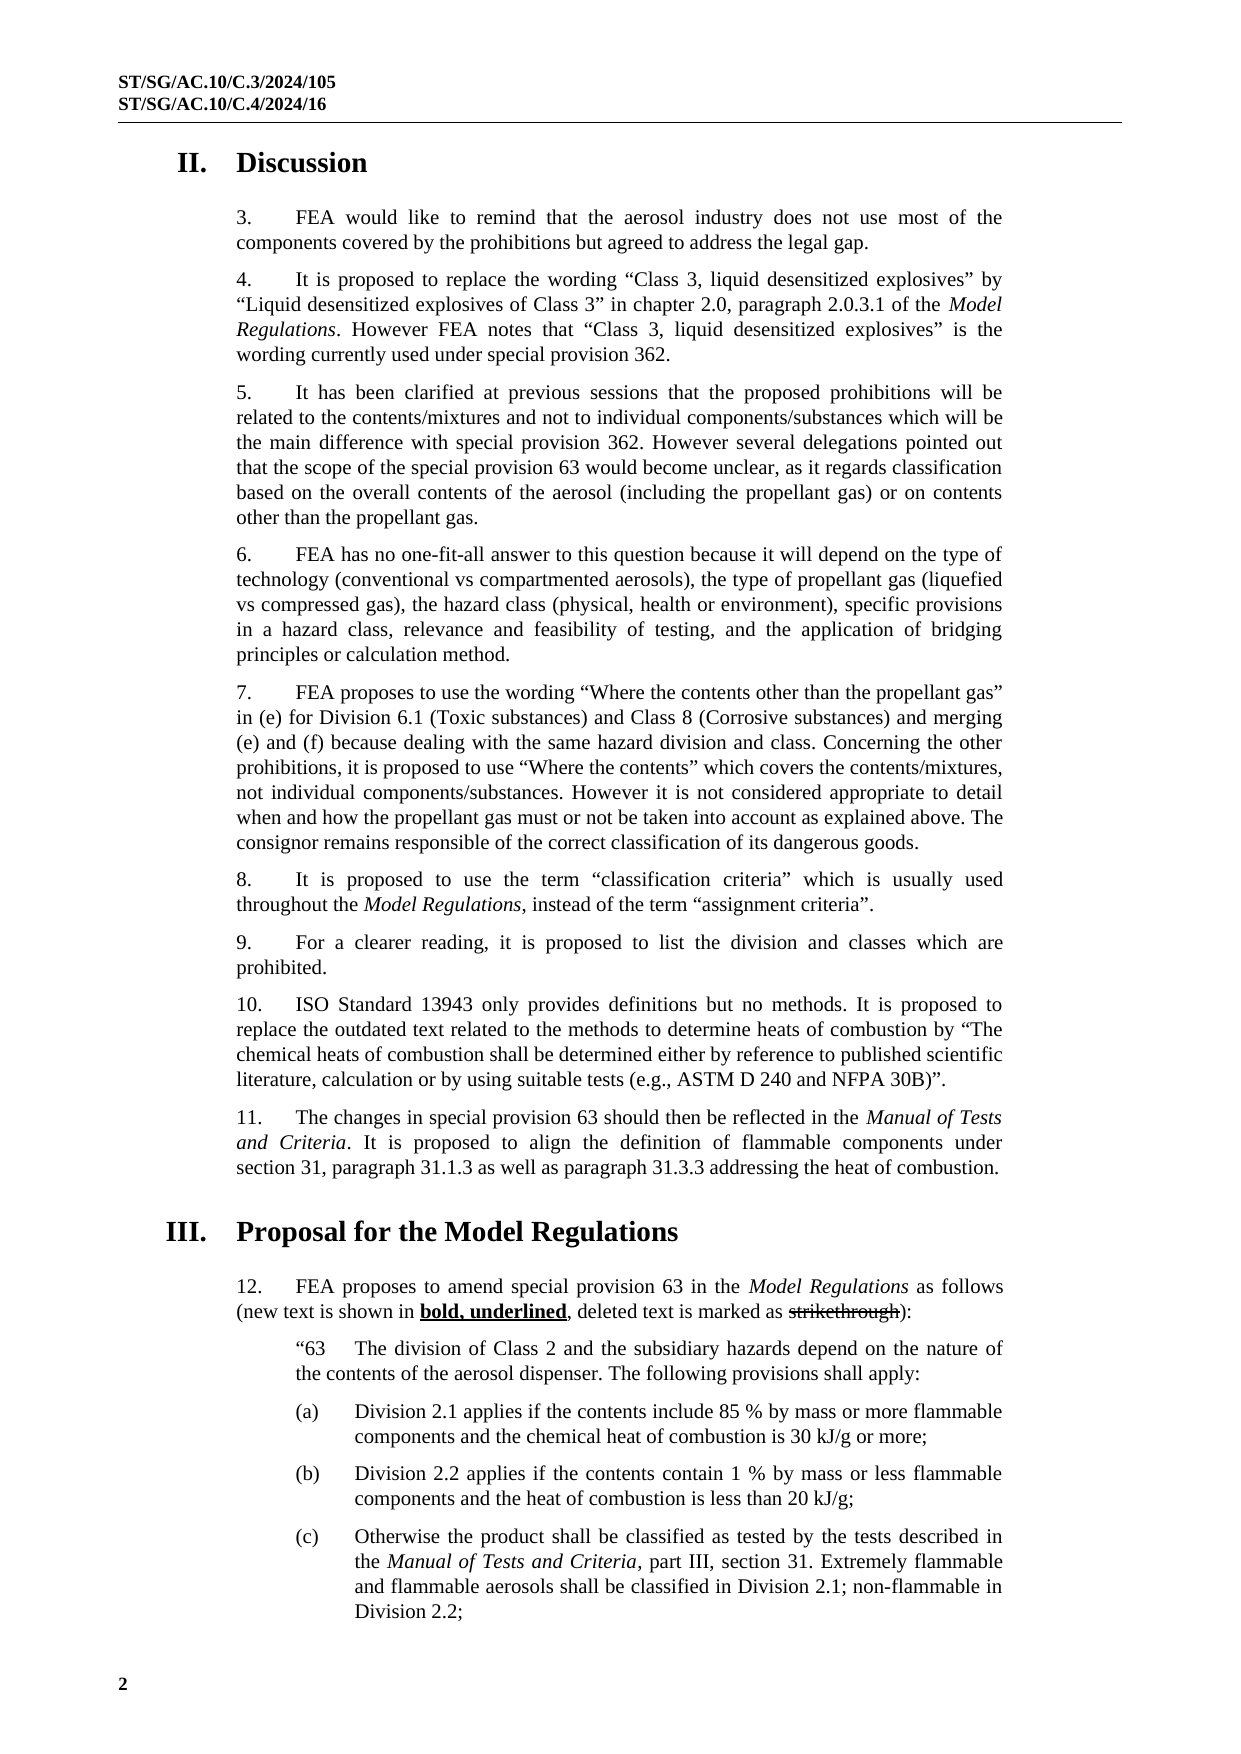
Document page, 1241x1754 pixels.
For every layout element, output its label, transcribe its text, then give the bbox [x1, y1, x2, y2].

text 11. The changes in special provision 63 should then be reflected in the Manual of Tests and Criteria. It is proposed to align the definition of flammable components under section 31, paragraph 31.1.3 as well as paragraph 31.3.3 addressing the heat of combustion. [236, 1104, 1004, 1179]
text “63 The division of Class 2 and the subsidiary hazards depend on the nature of the contents of the aerosol dispenser. The following provisions shall apply: [295, 1335, 1004, 1385]
text (b) Division 2.2 applies if the contents contain 1 % by mass or less flammable components and the heat of combustion is less than 20 kJ/g; [295, 1460, 1004, 1510]
text (c) Otherwise the product shall be classified as tested by the tests described in the Manual of Tests and Criteria, part III, section 31. Extremely flammable and flammable aerosols shall be classified in Division 2.1; non-flammable in Division 2.2; [295, 1523, 1004, 1623]
text 6. FEA has no one-fit-all answer to this question because it will depend on the type of technology (conventional vs compartmented aerosols), the type of propellant gas (liquefied vs compressed gas), the hazard class (physical, health or environment), specific provisions in a hazard class, relevance and feasibility of testing, and the application of bridging principles or calculation method. [236, 541, 1004, 666]
text 12. FEA proposes to amend special provision 63 in the Model Regulations as follows (new text is shown in bold, underlined, deleted text is marked as strikethrough): [236, 1273, 1004, 1323]
text (a) Division 2.1 applies if the contents include 85 % by mass or more flammable components and the chemical heat of combustion is 30 kJ/g or more; [295, 1398, 1004, 1448]
text 7. FEA proposes to use the wording “Where the contents other than the propellant gas” in (e) for Division 6.1 (Toxic substances) and Class 8 (Corrosive substances) and merging (e) and (f) because dealing with the same hazard division and class. Concerning the other prohibitions, it is proposed to use “Where the contents” which covers the contents/mixtures, not individual components/substances. However it is not considered appropriate to detail when and how the propellant gas must or not be taken into account as explained above. The consignor remains responsible of the correct classification of its dangerous goods. [236, 679, 1004, 854]
text 10. ISO Standard 13943 only provides definitions but no methods. It is proposed to replace the outdated text related to the methods to determine heats of combustion by “The chemical heats of combustion shall be determined either by reference to published scientific literature, calculation or by using suitable tests (e.g., ASTM D 240 and NFPA 30B)”. [236, 991, 1004, 1091]
text 9. For a clearer reading, it is proposed to list the division and classes which are prohibited. [236, 929, 1004, 979]
text 4. It is proposed to replace the wording “Class 3, liquid desensitized explosives” by “Liquid desensitized explosives of Class 3” in chapter 2.0, paragraph 2.0.3.1 of the Model Regulations. However FEA notes that “Class 3, liquid desensitized explosives” is the wording currently used under special provision 362. [236, 266, 1004, 366]
text 3. FEA would like to remind that the aerosol industry does not use most of the components covered by the prohibitions but agreed to address the legal gap. [236, 204, 1004, 254]
text 5. It has been clarified at previous sessions that the proposed prohibitions will be related to the contents/mixtures and not to individual components/substances which will be the main difference with special provision 362. However several delegations pointed out that the scope of the special provision 63 would become unclear, as it regards classification based on the overall contents of the aerosol (including the propellant gas) or on contents other than the propellant gas. [236, 379, 1004, 529]
text 8. It is proposed to use the term “classification criteria” which is usually used throughout the Model Regulations, instead of the term “assignment criteria”. [236, 866, 1004, 916]
text III. Proposal for the Model Regulations [118, 1216, 1004, 1248]
text II. Discussion [118, 148, 1004, 179]
